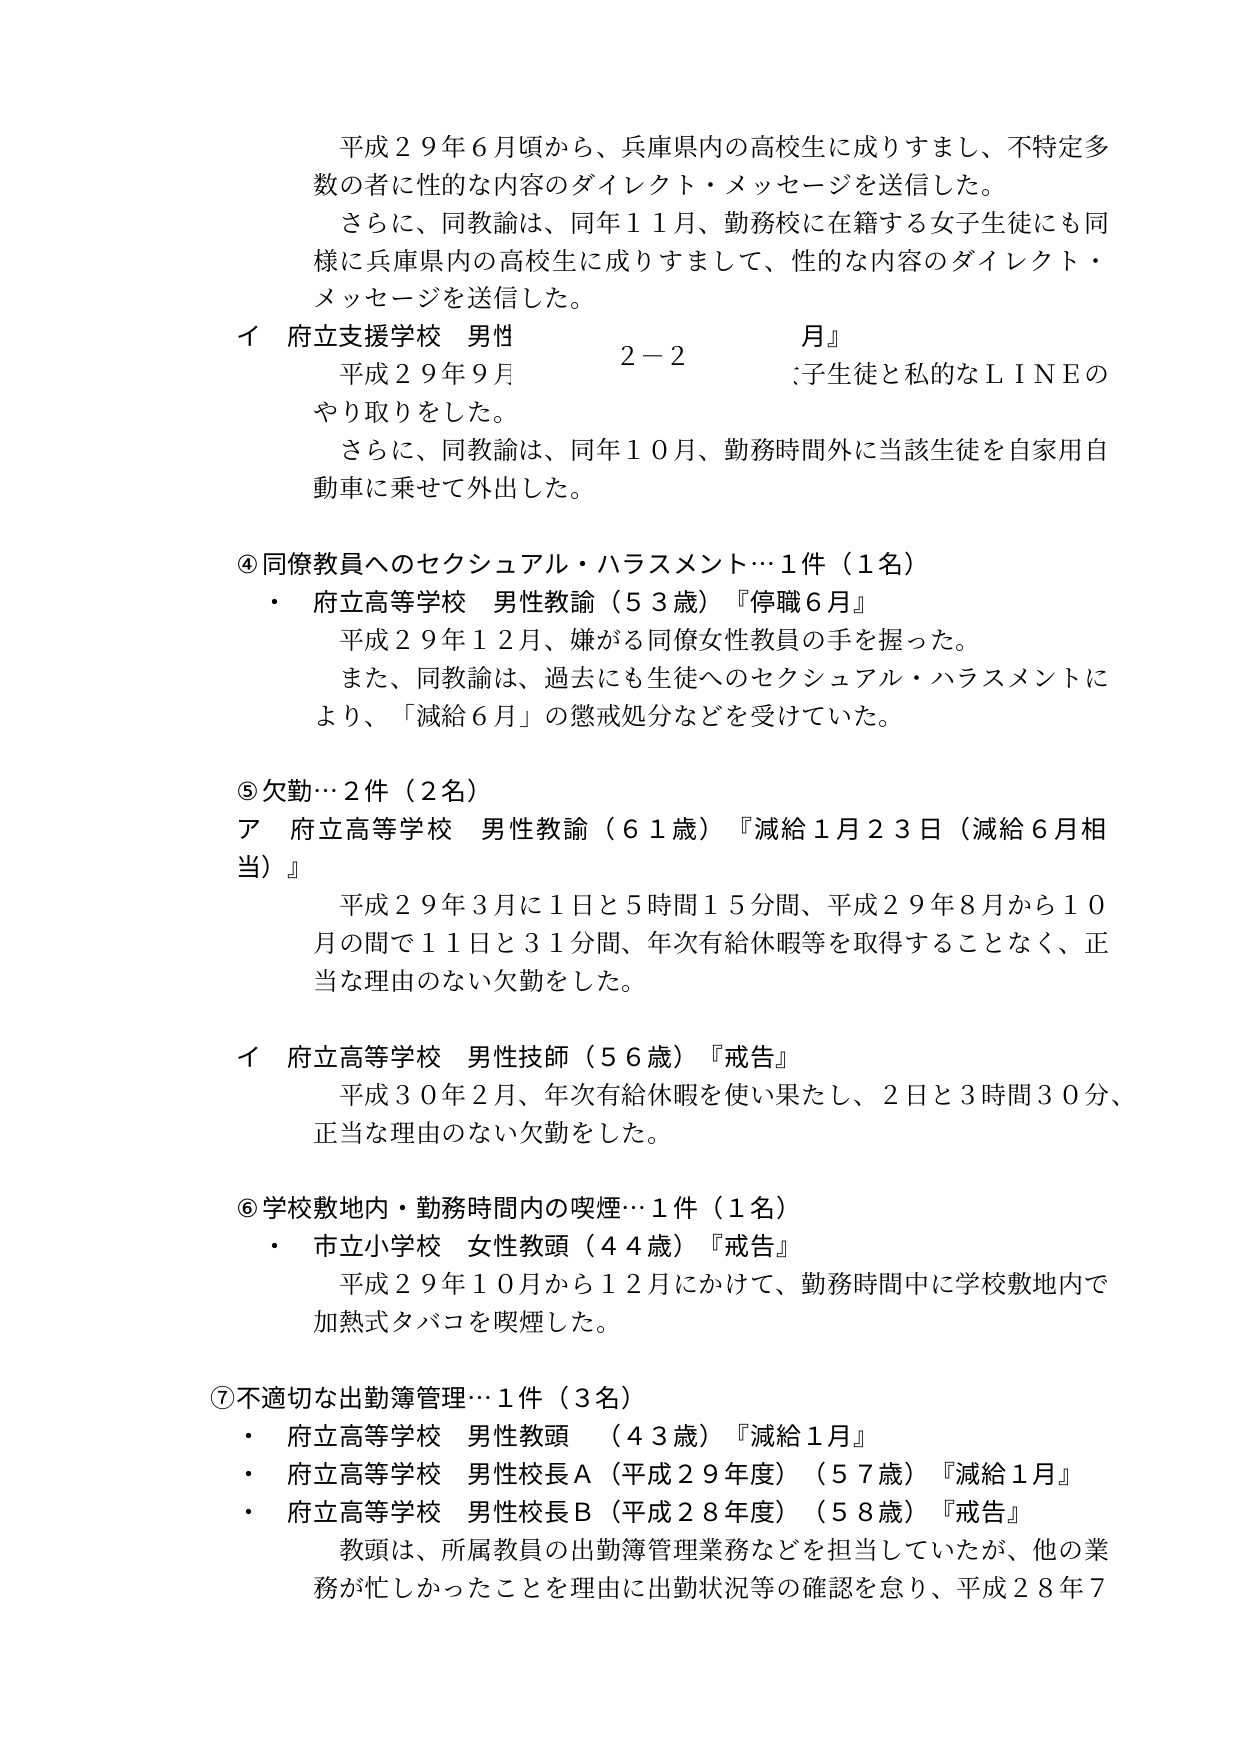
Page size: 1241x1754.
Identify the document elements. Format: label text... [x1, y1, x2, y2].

text ・ 府立高等学校 男性教頭 （４３歳）『減給１月』 [235, 1416, 1111, 1453]
text さらに、同教諭は、同年１１月、勤務校に在籍する女子生徒にも同様に兵庫県内の高校生に成りすまして、性的な内容のダイレクト・メッセージを送信した。 [291, 202, 1111, 316]
text ⑥学校敷地内・勤務時間内の喫煙…１件（１名） [159, 1188, 1111, 1226]
text 平成２９年１２月、嫌がる同僚女性教員の手を握った。 [291, 619, 1111, 657]
text ア 府立高等学校 男性教諭（６１歳）『減給１月２３日（減給６月相当）』 [235, 809, 1111, 885]
text ・ 府立高等学校 男性校長Ａ（平成２９年度）（５７歳）『減給１月』 [235, 1453, 1111, 1491]
text ④同僚教員へのセクシュアル・ハラスメント…１件（１名） [159, 543, 1111, 581]
text また、同教諭は、過去にも生徒へのセクシュアル・ハラスメントにより、「減給６月」の懲戒処分などを受けていた。 [291, 657, 1111, 733]
text 平成２９年９月から１０月にかけて、女子生徒と私的なＬＩＮＥのやり取りをした。 [291, 354, 1111, 430]
text イ 府立支援学校 男性教諭（２３歳）『減給３月』 [159, 316, 1111, 354]
text ・ 市立小学校 女性教頭（４４歳）『戒告』 [159, 1226, 1111, 1264]
text イ 府立高等学校 男性技師（５６歳）『戒告』 [235, 1036, 1111, 1074]
text 平成２９年３月に１日と５時間１５分間、平成２９年８月から１０月の間で１１日と３１分間、年次有給休暇等を取得することなく、正当な理由のない欠勤をした。 [291, 885, 1111, 998]
text ⑦不適切な出勤簿管理…１件（３名） [159, 1378, 1111, 1416]
text ・ 府立高等学校 男性教諭（５３歳）『停職６月』 [159, 581, 1111, 619]
text ⑤欠勤…２件（２名） [159, 771, 1111, 809]
text 平成２９年６月頃から、兵庫県内の高校生に成りすまし、不特定多数の者に性的な内容のダイレクト・メッセージを送信した。 [291, 126, 1111, 202]
text さらに、同教諭は、同年１０月、勤務時間外に当該生徒を自家用自動車に乗せて外出した。 [291, 430, 1111, 506]
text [291, 1529, 1111, 1605]
text ・ 府立高等学校 男性校長Ｂ（平成２８年度）（５８歳）『戒告』 [235, 1491, 1111, 1529]
text 平成２９年１０月から１２月にかけて、勤務時間中に学校敷地内で加熱式タバコを喫煙した。 [291, 1264, 1111, 1340]
text 平成３０年２月、年次有給休暇を使い果たし、２日と３時間３０分、正当な理由のない欠勤をした。 [291, 1074, 1111, 1150]
